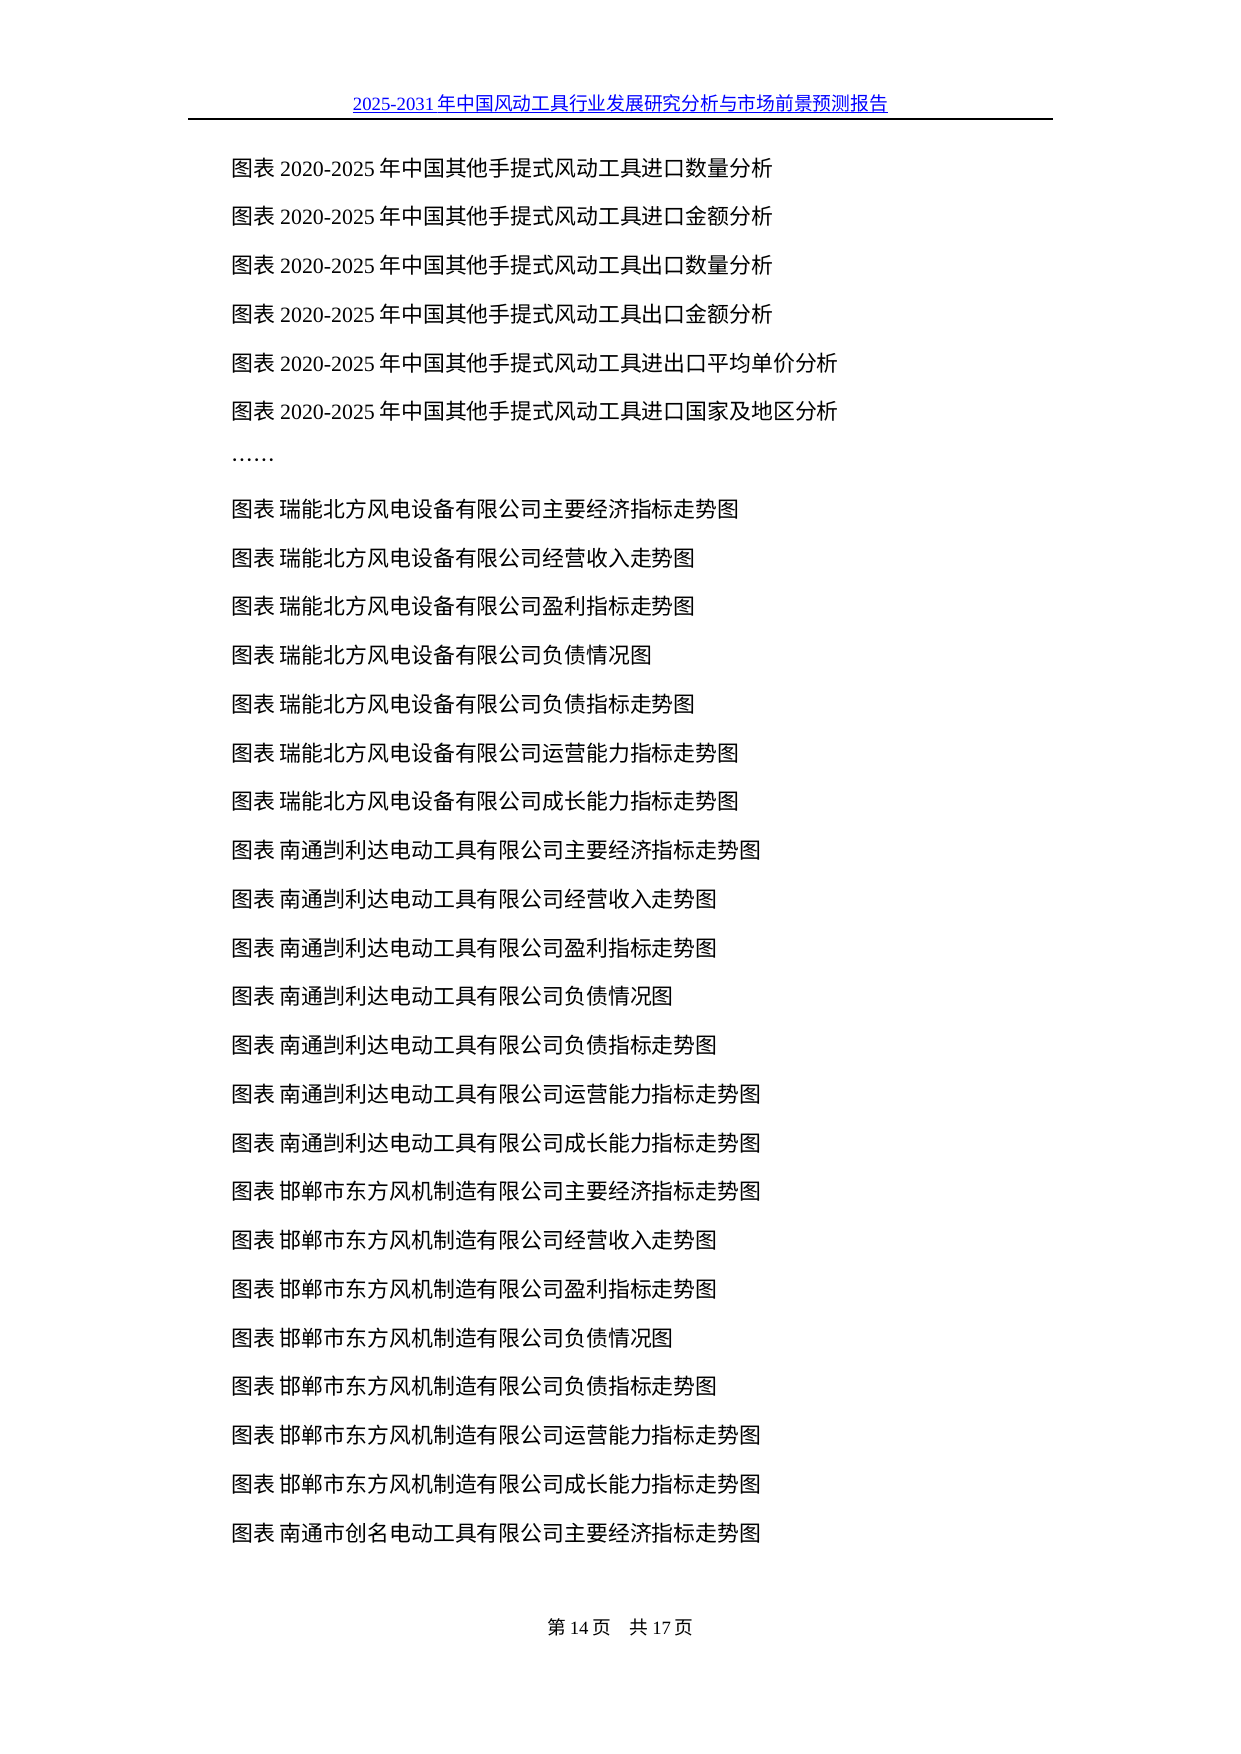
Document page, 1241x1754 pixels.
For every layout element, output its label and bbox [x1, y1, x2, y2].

text [187, 150, 1053, 1548]
